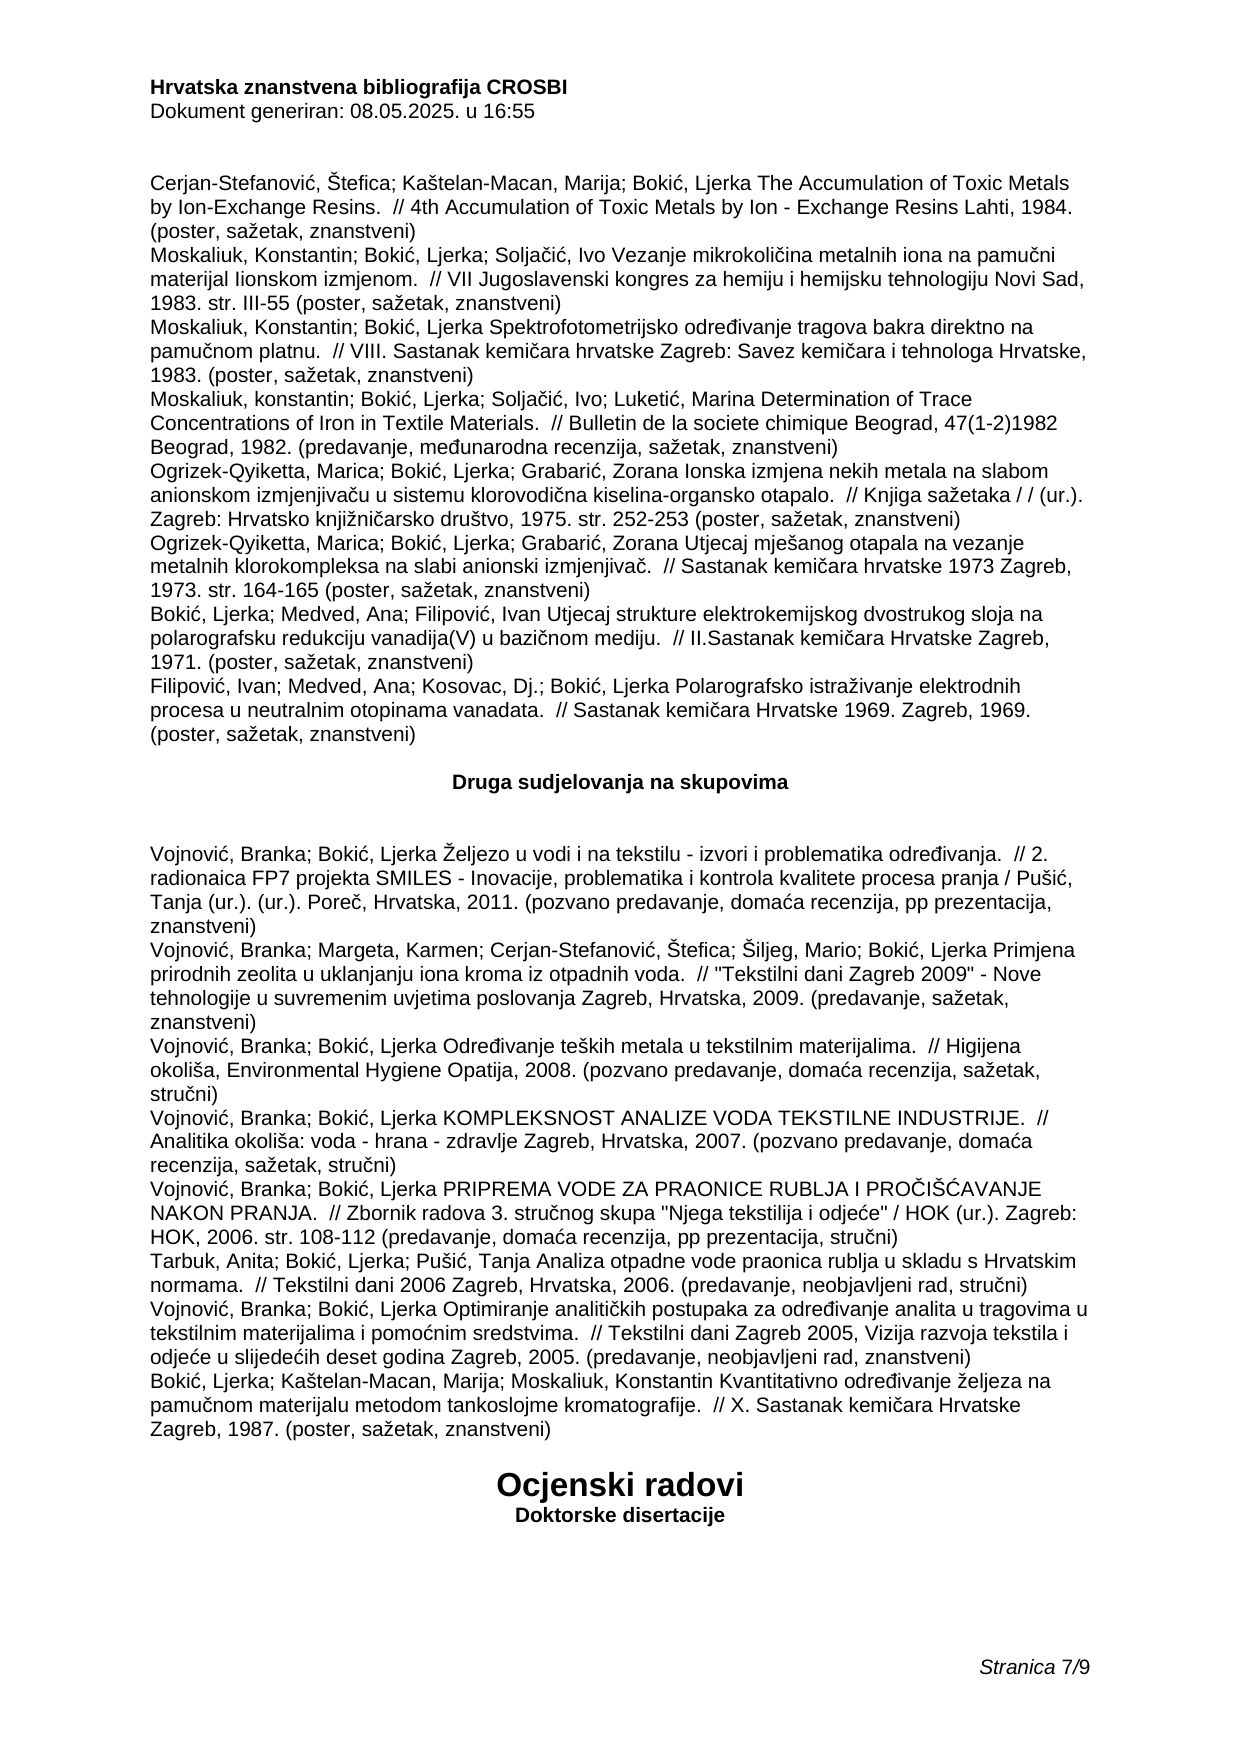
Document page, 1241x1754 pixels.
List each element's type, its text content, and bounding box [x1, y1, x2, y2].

text Ogrizek-Qyiketta, Marica; Bokić, Ljerka; Grabarić, Zorana [150, 458, 1090, 530]
text Tarbuk, Anita; Bokić, Ljerka; Pušić, Tanja [150, 1249, 1090, 1297]
text Vojnović, Branka; Bokić, Ljerka [150, 842, 1090, 938]
text Bokić, Ljerka; Kaštelan-Macan, Marija; Moskaliuk, Konstantin [150, 1369, 1090, 1441]
subtitle Ocjenski radovi [150, 1465, 1090, 1503]
text Ogrizek-Qyiketta, Marica; Bokić, Ljerka; Grabarić, Zorana [150, 530, 1090, 602]
text Filipović, Ivan; Medved, Ana; Kosovac, Dj.; Bokić, Ljerka [150, 674, 1090, 746]
text Bokić, Ljerka; Medved, Ana; Filipović, Ivan [150, 602, 1090, 674]
subtitle Druga sudjelovanja na skupovima [150, 770, 1090, 794]
text Moskaliuk, Konstantin; Bokić, Ljerka; Soljačić, Ivo [150, 243, 1090, 315]
text Vojnović, Branka; Bokić, Ljerka [150, 1297, 1090, 1369]
text Vojnović, Branka; Margeta, Karmen; Cerjan-Stefanović, Štefica; Šiljeg, Mario; Bokić, Ljerka [150, 938, 1090, 1033]
text Moskaliuk, konstantin; Bokić, Ljerka; Soljačić, Ivo; Luketić, Marina [150, 387, 1090, 458]
text Vojnović, Branka; Bokić, Ljerka [150, 1033, 1090, 1105]
text Cerjan-Stefanović, Štefica; Kaštelan-Macan, Marija; Bokić, Ljerka [150, 171, 1090, 243]
subtitle Doktorske disertacije [150, 1503, 1090, 1527]
text Vojnović, Branka; Bokić, Ljerka [150, 1177, 1090, 1249]
text Vojnović, Branka; Bokić, Ljerka [150, 1105, 1090, 1177]
text Moskaliuk, Konstantin; Bokić, Ljerka [150, 315, 1090, 387]
